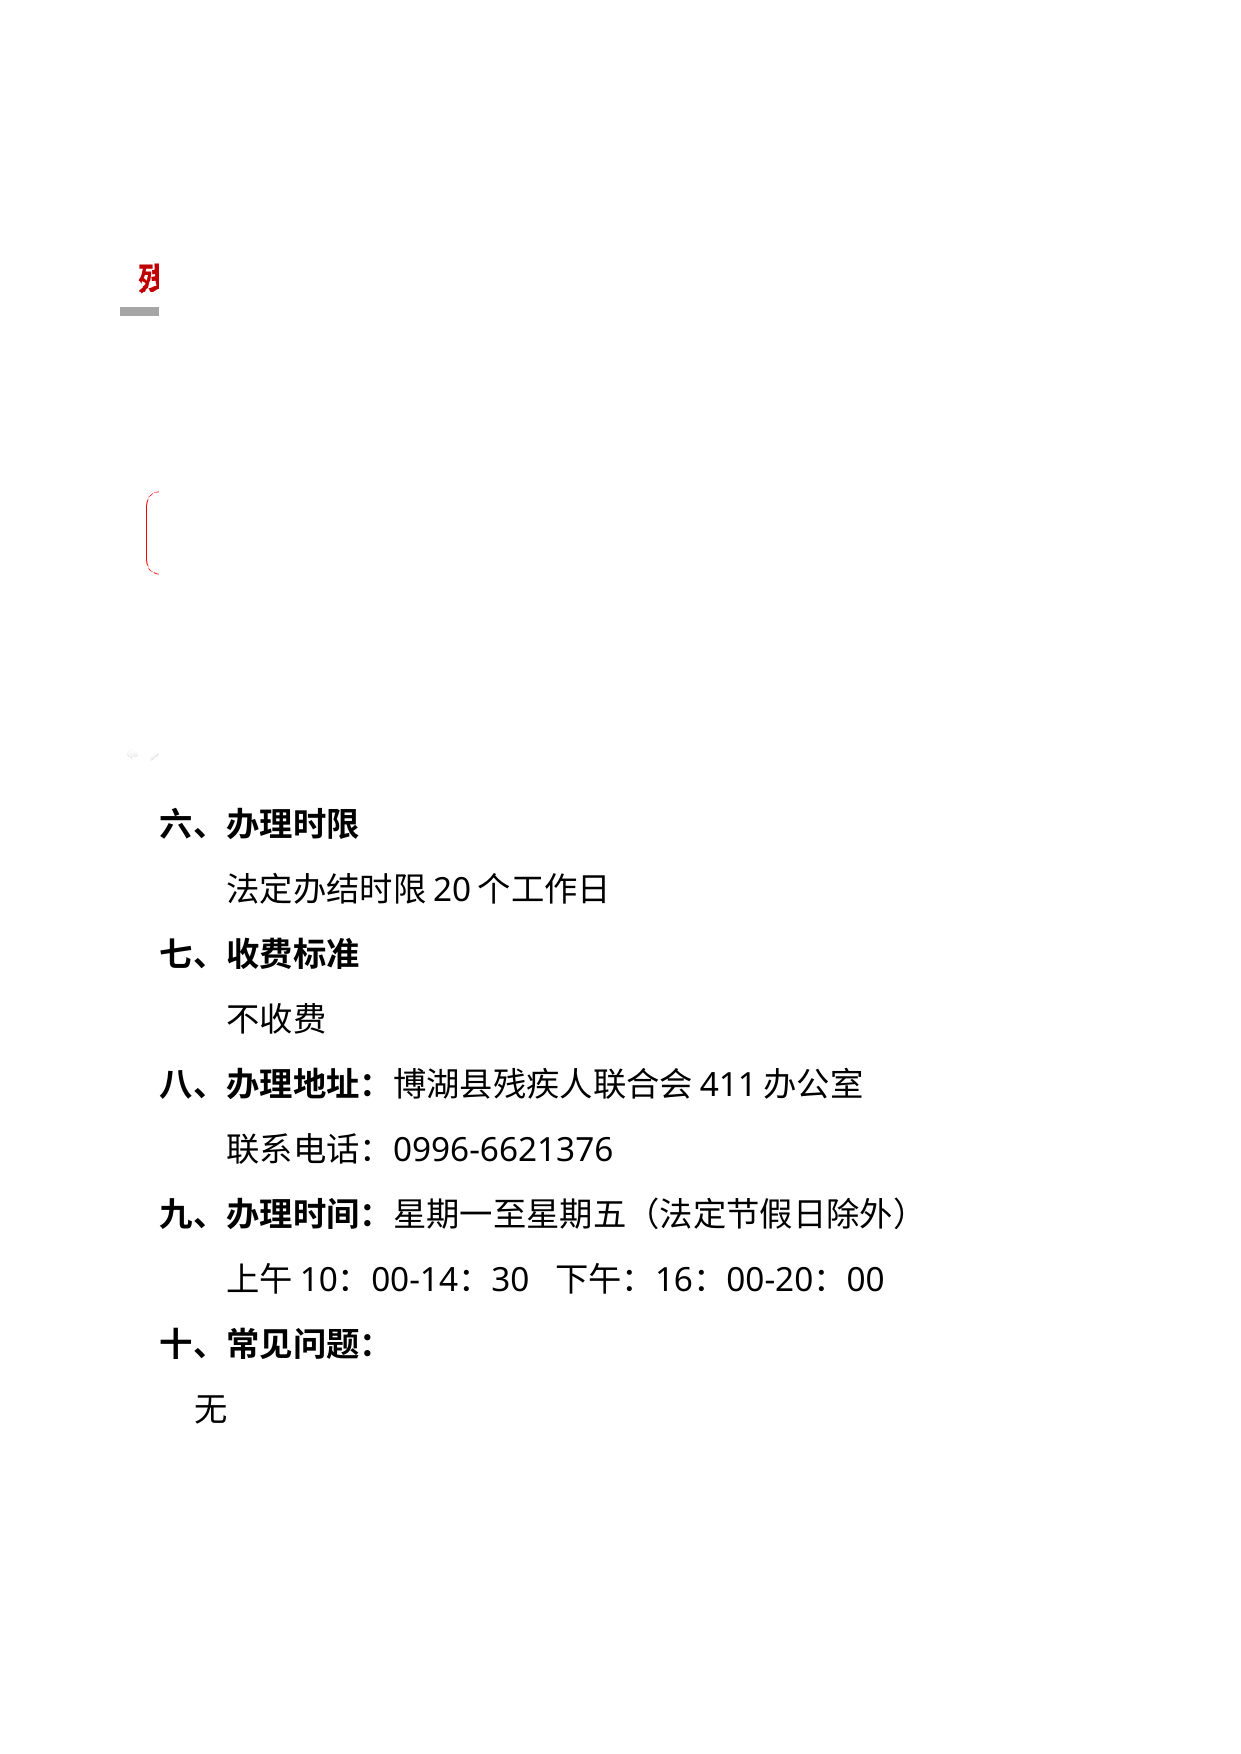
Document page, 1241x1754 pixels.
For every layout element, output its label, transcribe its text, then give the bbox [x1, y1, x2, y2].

text 七、收费标准 [159, 920, 1081, 985]
text 六、办理时限 [159, 725, 1081, 855]
list 常见问题： [159, 1310, 1081, 1375]
text 无 [159, 1375, 1081, 1440]
text 不收费 [159, 985, 1081, 1050]
text 联系电话：0996-6621376 [159, 1115, 1081, 1180]
text 上午10：00-14：30 下午：16：00-20：00 [159, 1245, 1081, 1310]
text 八、办理地址：博湖县残疾人联合会411办公室 [159, 1050, 1081, 1115]
text 九、办理时间：星期一至星期五（法定节假日除外） [159, 1180, 1081, 1245]
text 法定办结时限20个工作日 [159, 855, 1081, 920]
picture [120, 242, 159, 768]
